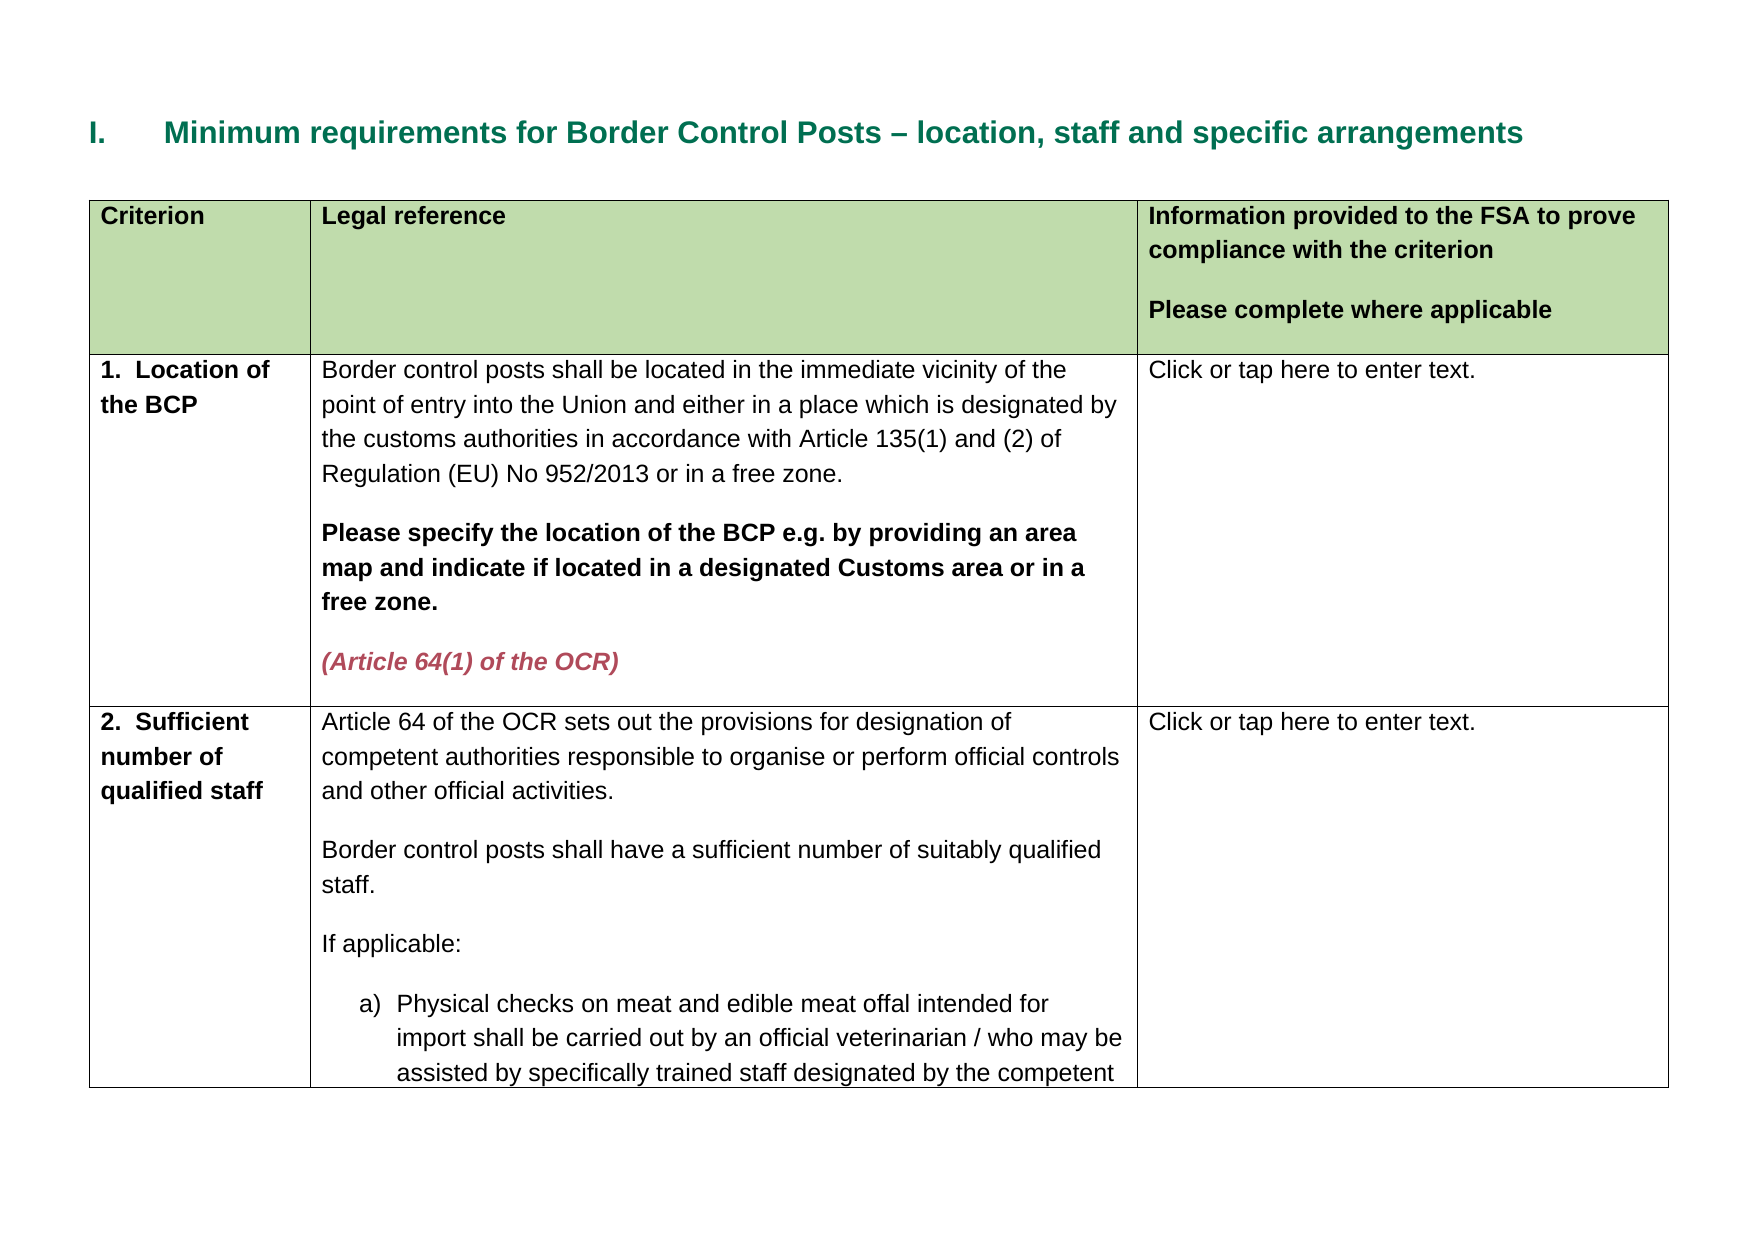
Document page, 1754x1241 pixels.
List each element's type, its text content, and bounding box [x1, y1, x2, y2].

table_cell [311, 707, 1137, 1087]
table_header Information provided to the FSA to prove compliance with the criterion Please complete where applicable [1138, 201, 1668, 354]
subtitle I. Minimum requirements for Border Control Posts – location, staff and specific arrangements [89, 114, 1651, 149]
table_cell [90, 707, 310, 1087]
table_header Criterion [90, 201, 310, 354]
table_header Legal reference [311, 201, 1137, 354]
table_cell Border control posts shall be located in the immediate vicinity of the point of entry into the Union and either in a place which is designated by the customs authorities in accordance with Article 135(1) and (2) of Regulation (EU) No 952/2013 or in a free zone. Please specify the location of the BCP e.g. by providing an area map and indicate if located in a designated Customs area or in a free zone. (Article 64(1) of the OCR) [311, 355, 1137, 706]
table_cell 1. Location of the BCP [90, 355, 310, 706]
